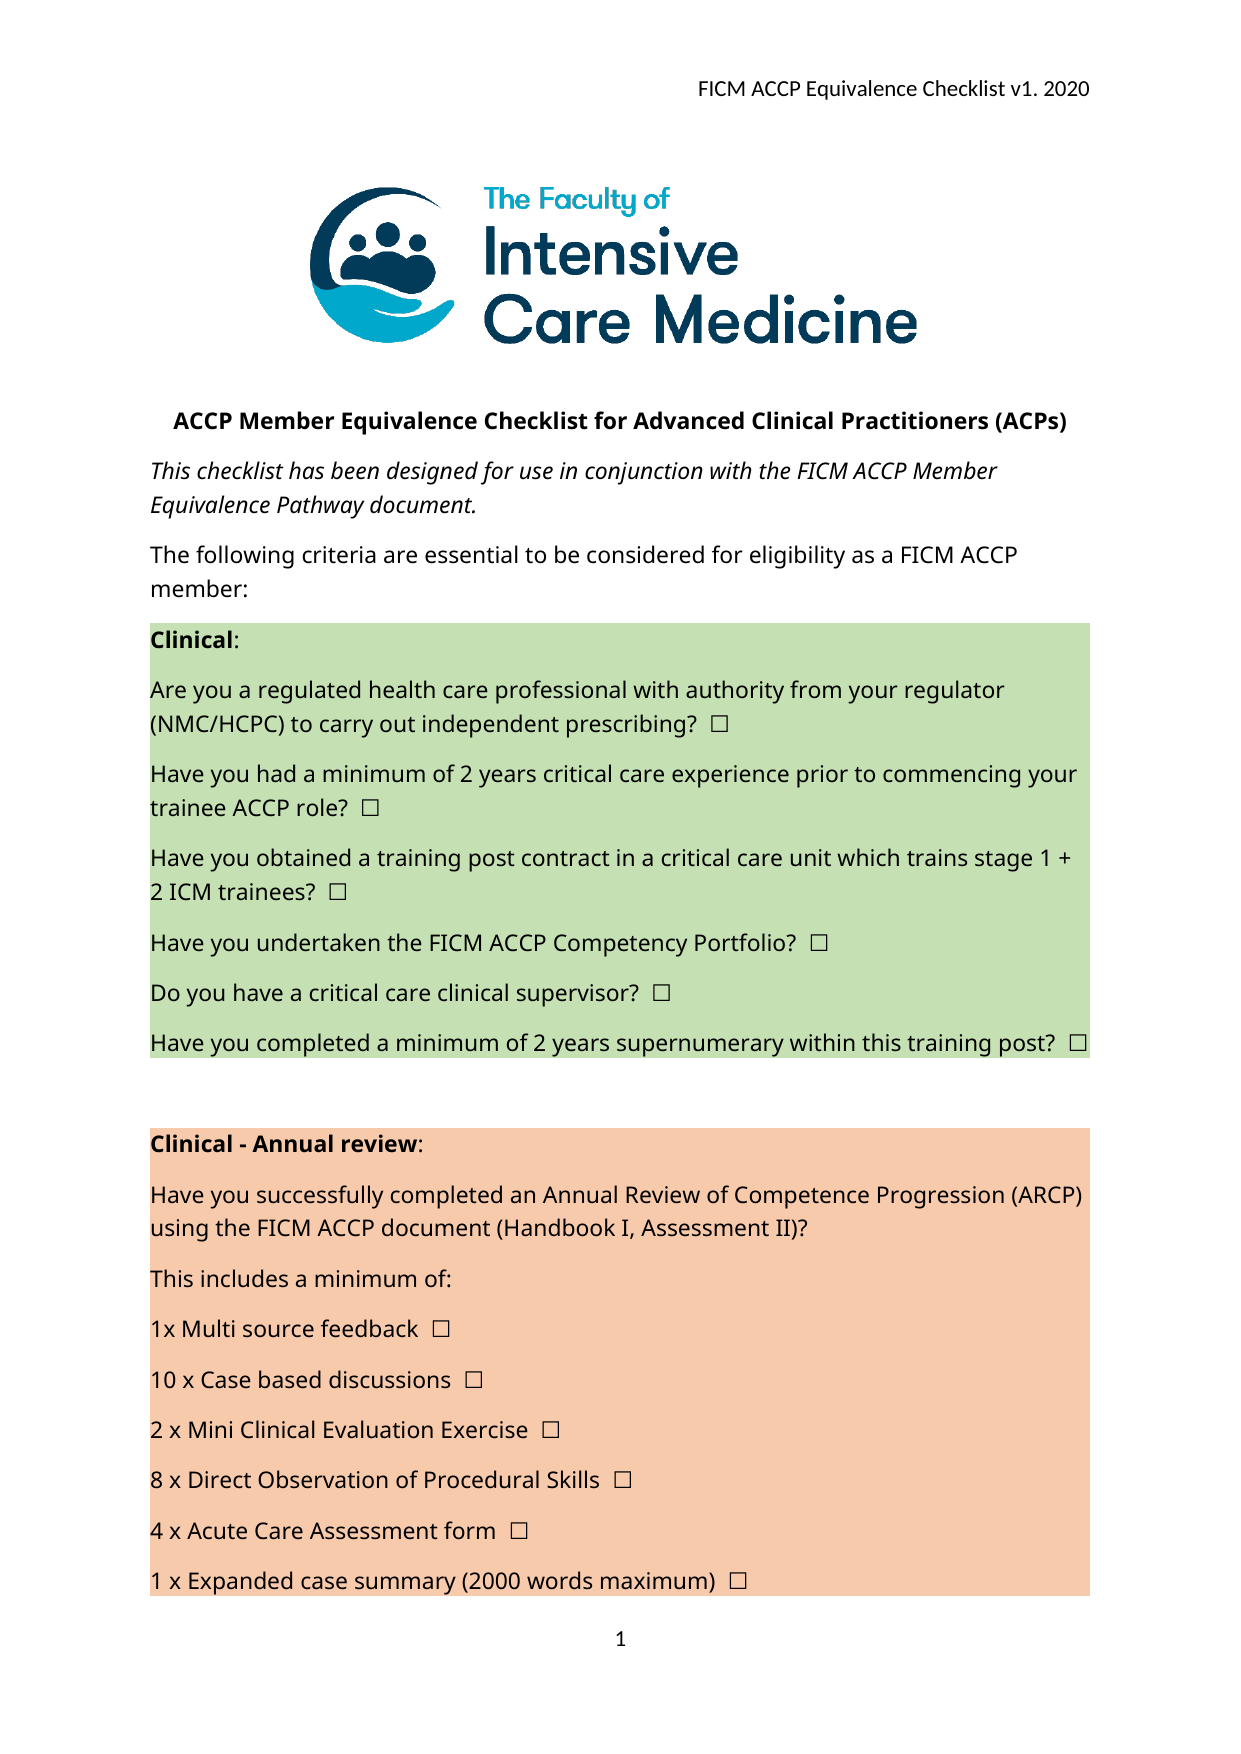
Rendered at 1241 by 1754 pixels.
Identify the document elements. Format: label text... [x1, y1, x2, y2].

text 1x Multi source feedback [150, 1313, 1090, 1344]
text This includes a minimum of: [150, 1263, 1090, 1294]
text 4 x Acute Care Assessment form [150, 1515, 1090, 1546]
text The following criteria are essential to be considered for eligibility as a FICM ACCP member: [150, 539, 1090, 604]
text Do you have a critical care clinical supervisor? [150, 977, 1090, 1008]
text Have you successfully completed an Annual Review of Competence Progression (ARCP) using the FICM ACCP document (Handbook I, Assessment II)? [150, 1178, 1090, 1243]
text 2 x Mini Clinical Evaluation Exercise [150, 1414, 1090, 1445]
text ACCP Member Equivalence Checklist for Advanced Clinical Practitioners (ACPs) [150, 405, 1090, 436]
text This checklist has been designed for use in conjunction with the FICM ACCP Member Equivalence Pathway document. [150, 455, 1090, 520]
text Have you obtained a training post contract in a critical care unit which trains stage 1 + 2 ICM trainees? [150, 842, 1090, 907]
picture [267, 150, 974, 386]
text 10 x Case based discussions [150, 1363, 1090, 1395]
text Have you had a minimum of 2 years critical care experience prior to commencing your trainee ACCP role? [150, 758, 1090, 823]
text Are you a regulated health care professional with authority from your regulator (NMC/HCPC) to carry out independent prescribing? [150, 674, 1090, 739]
text Clinical - Annual review: [150, 1128, 1090, 1159]
text Clinical: [150, 623, 1090, 655]
text 8 x Direct Observation of Procedural Skills [150, 1464, 1090, 1496]
text 1 x Expanded case summary (2000 words maximum) [150, 1565, 1090, 1596]
text Have you completed a minimum of 2 years supernumerary within this training post? [150, 1027, 1090, 1058]
text Have you undertaken the FICM ACCP Competency Portfolio? [150, 926, 1090, 958]
